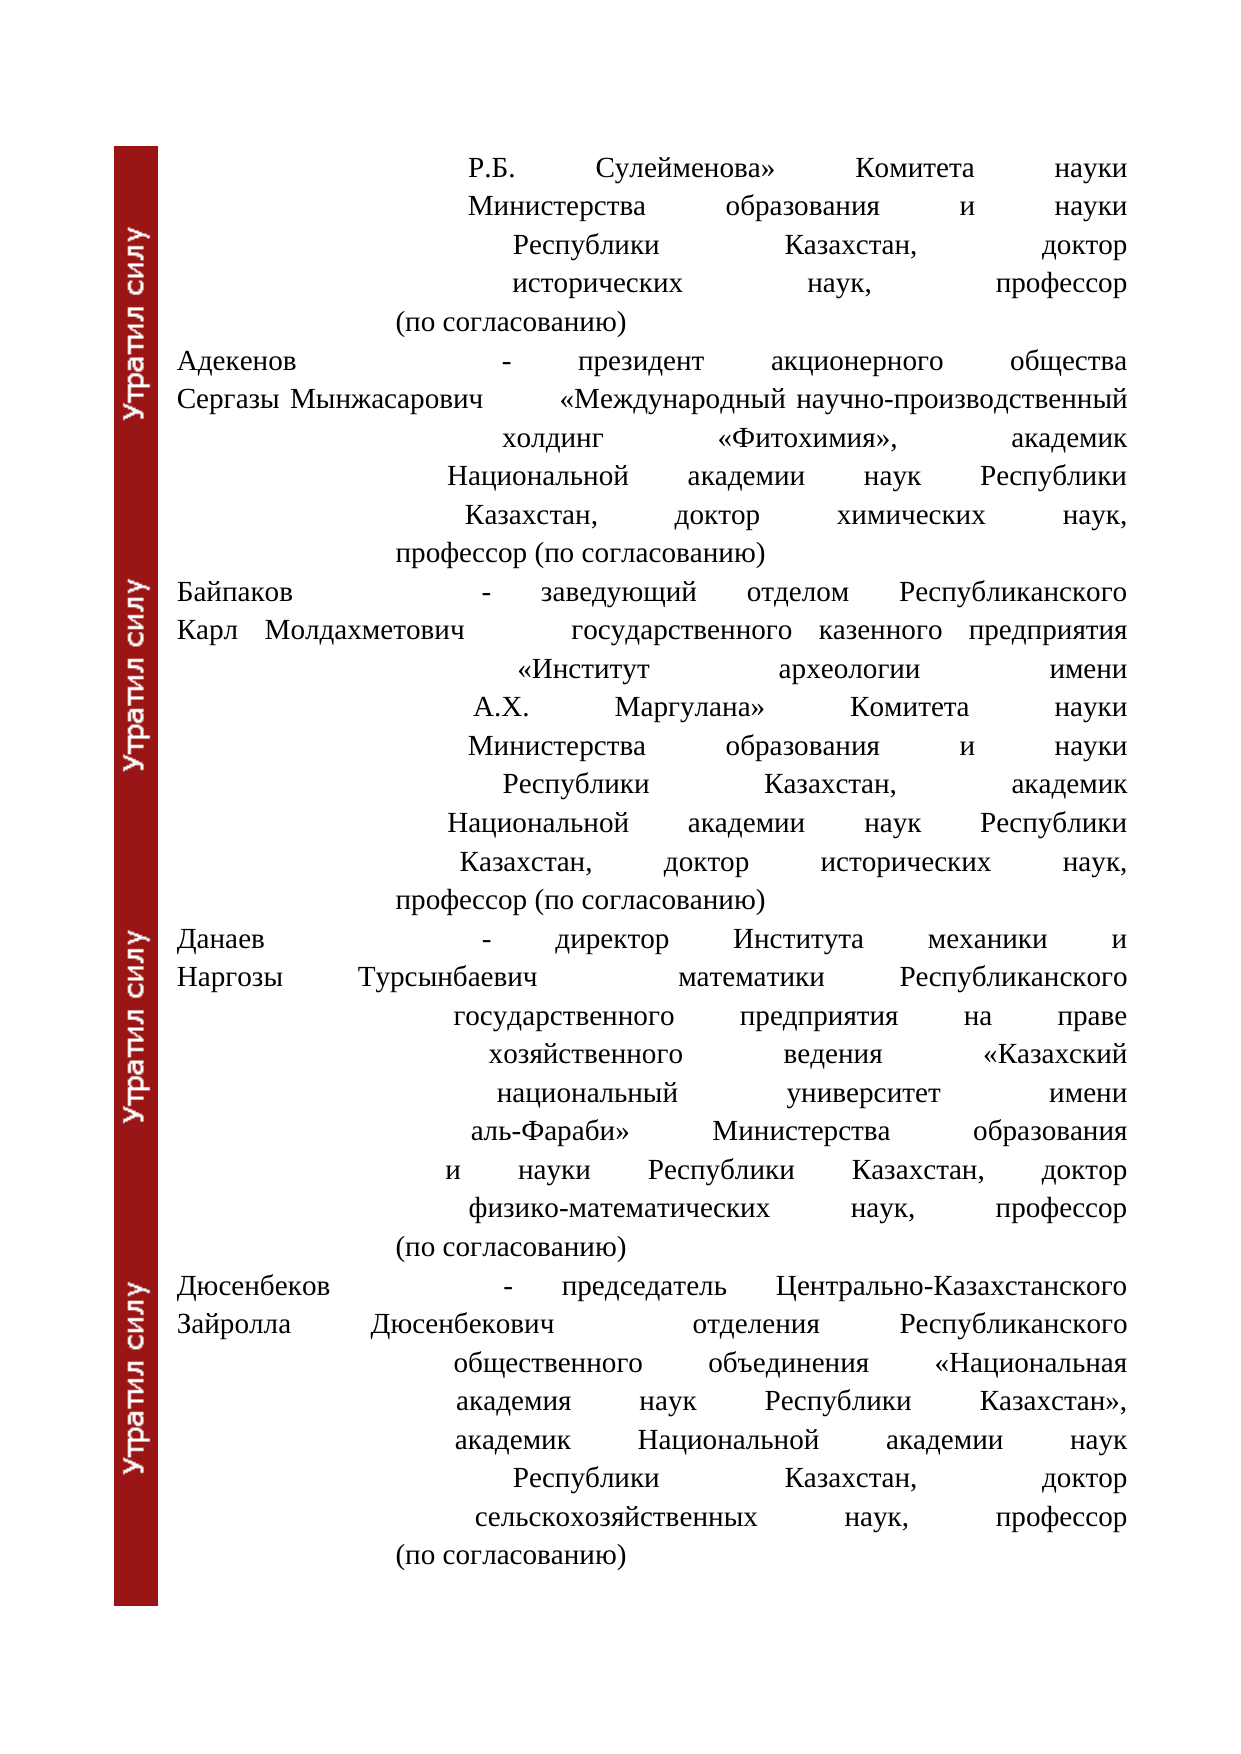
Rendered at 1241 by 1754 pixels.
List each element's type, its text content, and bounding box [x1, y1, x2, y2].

picture [114, 1571, 158, 1606]
text Данаев - директор Института механики и Наргозы Турсынбаевич математики Республиканского государственного предприятия на праве хозяйственного ведения «Казахский национальный университет имени аль-Фараби» Министерства образования и науки Республики Казахстан, доктор физико-математических наук, профессор (по согласованию) [112, 921, 1128, 1263]
text Адекенов - президент акционерного общества Сергазы Мынжасарович «Международный научно-производственный холдинг «Фитохимия», академик Национальной академии наук Республики Казахстан, доктор химических наук, профессор (по согласованию) [112, 343, 1128, 569]
picture [114, 338, 158, 343]
text Дюсенбеков - председатель Центрально-Казахстанского Зайролла Дюсенбекович отделения Республиканского общественного объединения «Национальная академия наук Республики Казахстан», академик Национальной академии наук Республики Казахстан, доктор сельскохозяйственных наук, профессор (по согласованию) [112, 1268, 1128, 1571]
text Байпаков - заведующий отделом Республиканского Карл Молдахметович государственного казенного предприятия «Институт археологии имени А.Х. Маргулана» Комитета науки Министерства образования и науки Республики Казахстан, академик Национальной академии наук Республики Казахстан, доктор исторических наук, профессор (по согласованию) [112, 574, 1128, 916]
picture [114, 916, 158, 921]
picture [114, 1263, 158, 1268]
picture [114, 569, 158, 574]
picture [114, 146, 158, 150]
